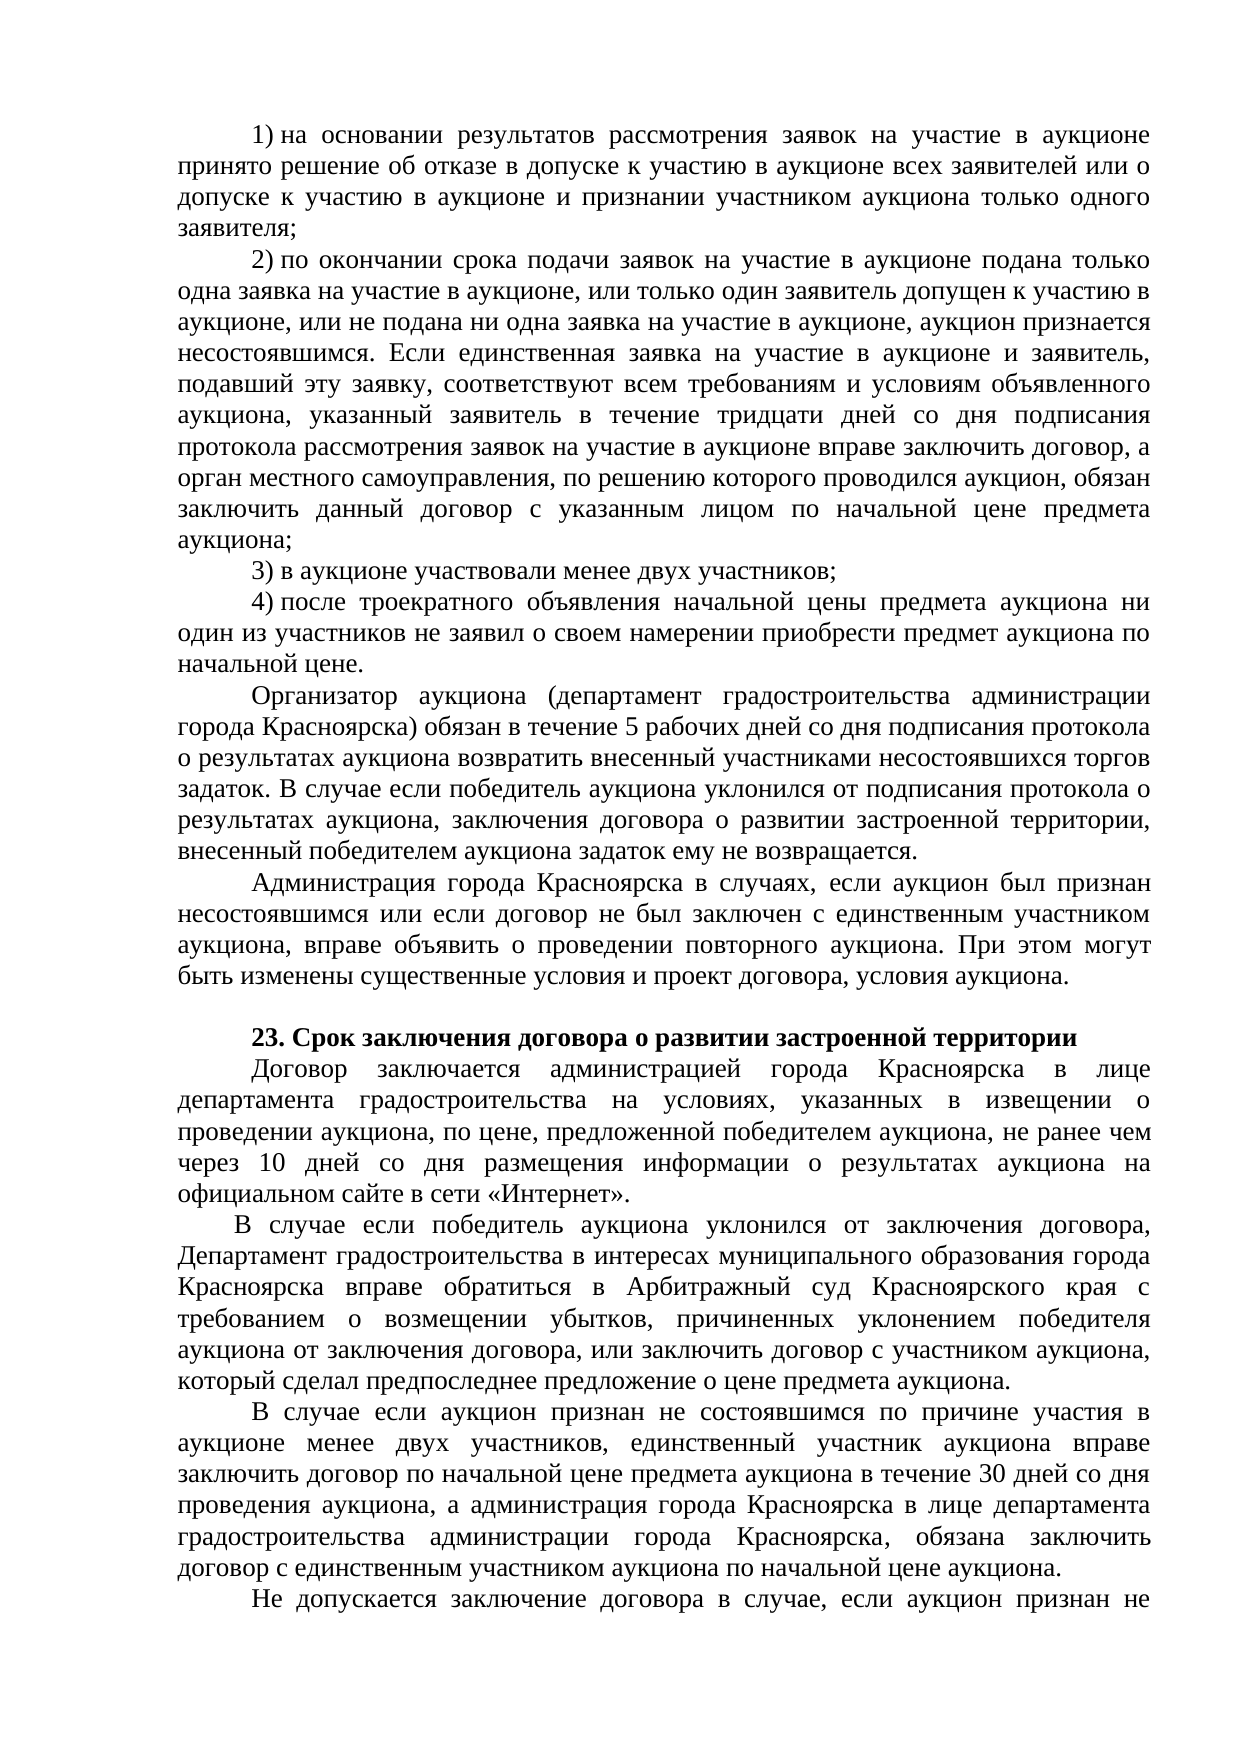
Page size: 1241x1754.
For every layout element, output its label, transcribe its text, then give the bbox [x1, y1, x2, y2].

list 3) в аукционе участвовали менее двух участников; [177, 554, 1152, 585]
text Организатор аукциона (департамент градостроительства администрации города Красноярска) обязан в течение 5 рабочих дней со дня подписания протокола о результатах аукциона возвратить внесенный участниками несостоявшихся торгов задаток. В случае если победитель аукциона уклонился от подписания протокола о результатах аукциона, заключения договора о развитии застроенной территории, внесенный победителем аукциона задаток ему не возвращается. [177, 679, 1152, 866]
list 2) по окончании срока подачи заявок на участие в аукционе подана только одна заявка на участие в аукционе, или только один заявитель допущен к участию в аукционе, или не подана ни одна заявка на участие в аукционе, аукцион признается несостоявшимся. Если единственная заявка на участие в аукционе и заявитель, подавший эту заявку, соответствуют всем требованиям и условиям объявленного аукциона, указанный заявитель в течение тридцати дней со дня подписания протокола рассмотрения заявок на участие в аукционе вправе заключить договор, а орган местного самоуправления, по решению которого проводился аукцион, обязан заключить данный договор с указанным лицом по начальной цене предмета аукциона; [177, 243, 1152, 554]
text Договор заключается администрацией города Красноярска в лице департамента градостроительства на условиях, указанных в извещении о проведении аукциона, по цене, предложенной победителем аукциона, не ранее чем через 10 дней со дня размещения информации о результатах аукциона на официальном сайте в сети «Интернет». [177, 1052, 1152, 1208]
list 1) на основании результатов рассмотрения заявок на участие в аукционе принято решение об отказе в допуске к участию в аукционе всех заявителей или о допуске к участию в аукционе и признании участником аукциона только одного заявителя; [177, 118, 1152, 243]
text Администрация города Красноярска в случаях, если аукцион был признан несостоявшимся или если договор не был заключен с единственным участником аукциона, вправе объявить о проведении повторного аукциона. При этом могут быть изменены существенные условия и проект договора, условия аукциона. [177, 866, 1152, 990]
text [177, 1582, 1152, 1613]
text В случае если аукцион признан не состоявшимся по причине участия в аукционе менее двух участников, единственный участник аукциона вправе заключить договор по начальной цене предмета аукциона в течение 30 дней со дня проведения аукциона, а администрация города Красноярска в лице департамента градостроительства администрации города Красноярска, обязана заключить договор с единственным участником аукциона по начальной цене аукциона. [177, 1395, 1152, 1582]
list 4) после троекратного объявления начальной цены предмета аукциона ни один из участников не заявил о своем намерении приобрести предмет аукциона по начальной цене. [177, 585, 1152, 679]
text В случае если победитель аукциона уклонился от заключения договора, Департамент градостроительства в интересах муниципального образования города Красноярска вправе обратиться в Арбитражный суд Красноярского края с требованием о возмещении убытков, причиненных уклонением победителя аукциона от заключения договора, или заключить договор с участником аукциона, который сделал предпоследнее предложение о цене предмета аукциона. [177, 1208, 1152, 1395]
text 23. Срок заключения договора о развитии застроенной территории [177, 1021, 1152, 1052]
